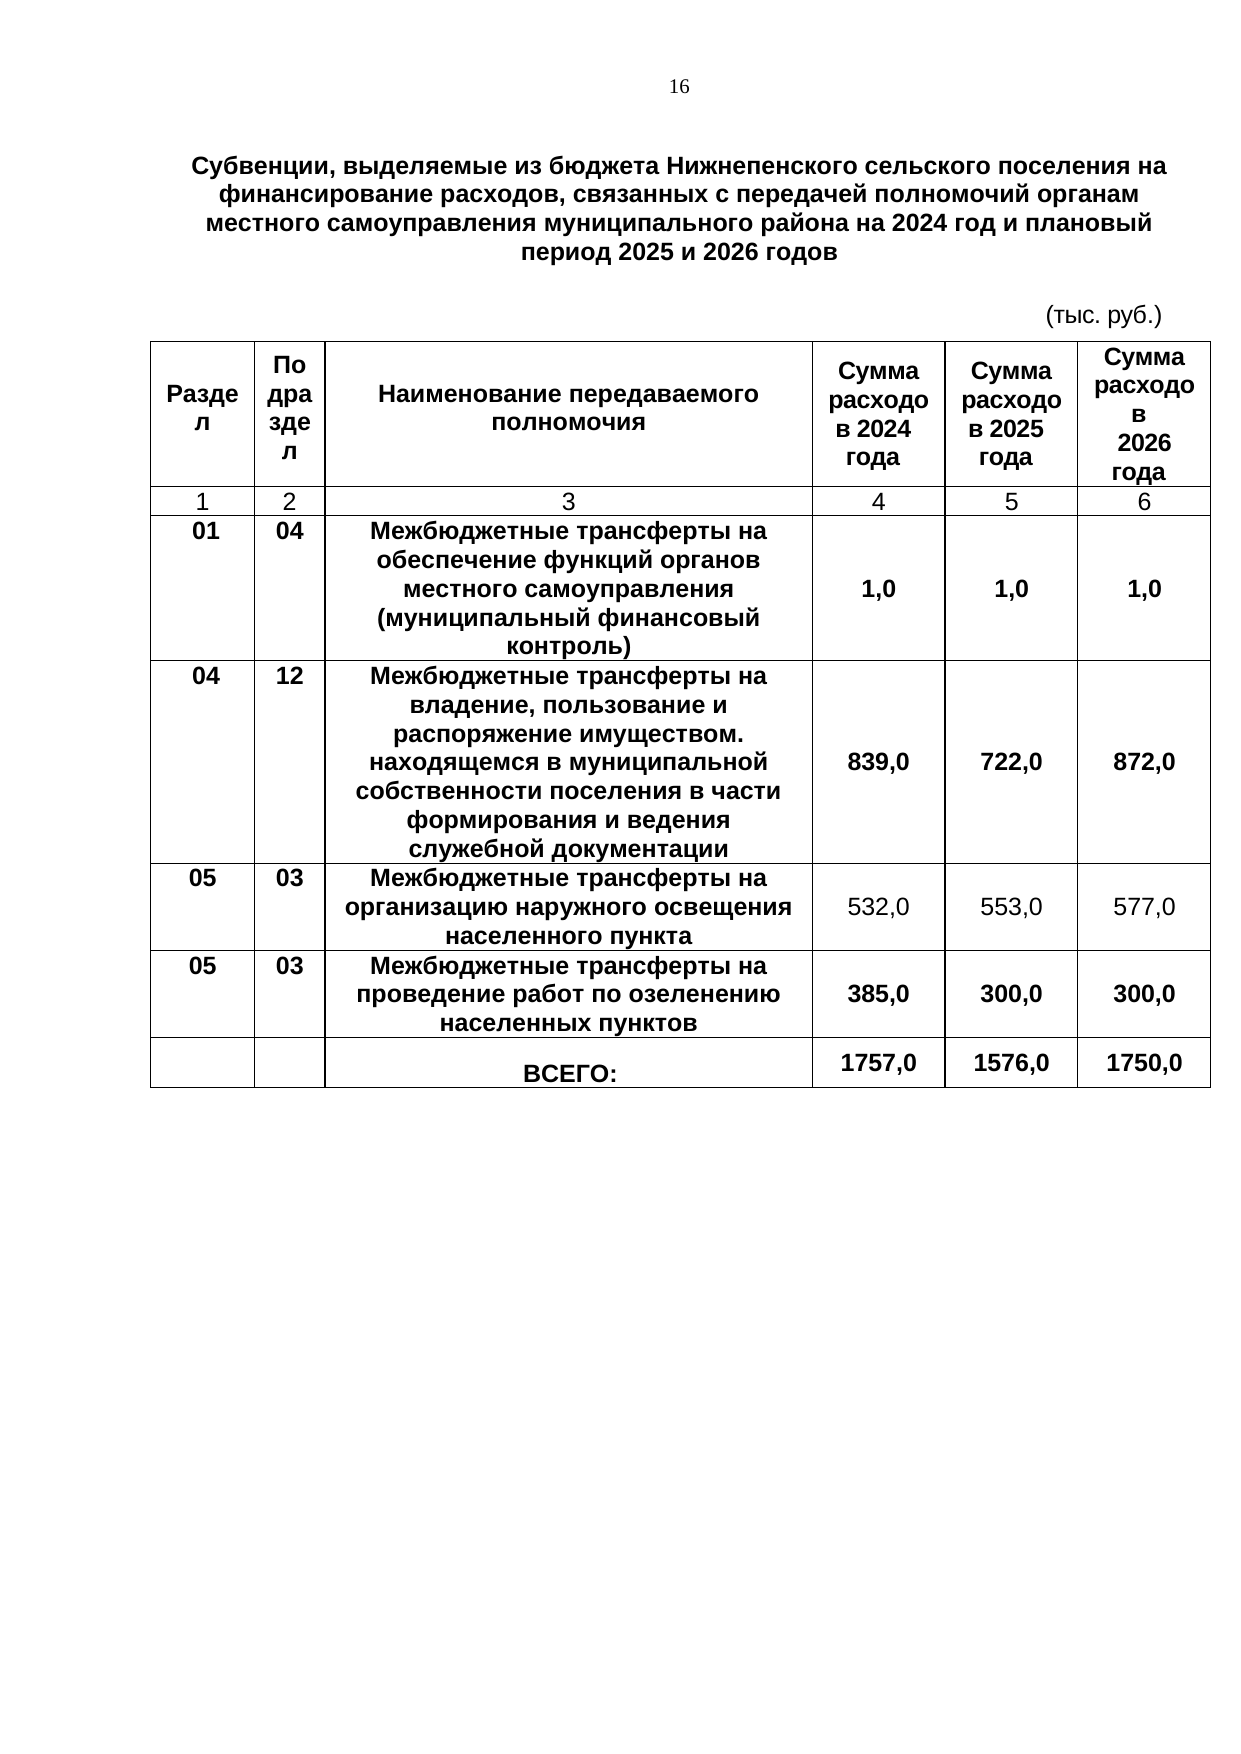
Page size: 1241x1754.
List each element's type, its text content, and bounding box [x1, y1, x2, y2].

table_cell 05 [151, 951, 254, 1037]
table_cell 532,0 [813, 864, 944, 950]
table_cell 12 [255, 661, 324, 862]
table_cell ВСЕГО: [326, 1038, 812, 1087]
table_cell 6 [1078, 487, 1210, 515]
table_cell 2 [255, 487, 324, 515]
table_cell 1576,0 [946, 1038, 1077, 1087]
table_cell Межбюджетные трансферты на владение, пользование и распоряжение имуществом. находящемся в муниципальной собственности поселения в части формирования и ведения служебной документации [326, 661, 812, 862]
text Субвенции, выделяемые из бюджета Нижнепенского сельского поселения на финансирование расходов, связанных с передачей полномочий органам местного самоуправления муниципального района на 2024 год и плановый период 2025 и 2026 годов [177, 151, 1181, 266]
table_cell 03 [255, 951, 324, 1037]
table_cell 872,0 [1078, 661, 1210, 862]
table_cell 577,0 [1078, 864, 1210, 950]
table_cell 3 [326, 487, 812, 515]
table_cell 04 [151, 661, 254, 862]
table_header Наименование передаваемого полномочия [326, 342, 812, 486]
table_cell 1750,0 [1078, 1038, 1210, 1087]
table_cell 722,0 [946, 661, 1077, 862]
table_header Подраздел [255, 342, 324, 486]
table_cell 4 [813, 487, 944, 515]
table_cell Межбюджетные трансферты на организацию наружного освещения населенного пункта [326, 864, 812, 950]
table_cell 385,0 [813, 951, 944, 1037]
table_cell 839,0 [813, 661, 944, 862]
table_cell 1,0 [1078, 516, 1210, 660]
table_header Сумма расходов 2024 года [813, 342, 944, 486]
table_cell 5 [946, 487, 1077, 515]
table_cell Межбюджетные трансферты на проведение работ по озеленению населенных пунктов [326, 951, 812, 1037]
table_header Раздел [151, 342, 254, 486]
table_header Сумма расходов 2025 года [946, 342, 1077, 486]
table_cell 05 [151, 864, 254, 950]
table_cell 1,0 [946, 516, 1077, 660]
table_cell [151, 1038, 254, 1087]
table_cell 553,0 [946, 864, 1077, 950]
table_cell Межбюджетные трансферты на обеспечение функций органов местного самоуправления (муниципальный финансовый контроль) [326, 516, 812, 660]
table_cell 04 [255, 516, 324, 660]
text (тыс. руб.) [177, 303, 1182, 328]
table_cell 300,0 [1078, 951, 1210, 1037]
table_cell 1757,0 [813, 1038, 944, 1087]
table_cell [255, 1038, 324, 1087]
table_cell 01 [151, 516, 254, 660]
table_header Сумма расходов 2026 года [1078, 342, 1210, 486]
table_cell 03 [255, 864, 324, 950]
table_cell 1,0 [813, 516, 944, 660]
table_cell 300,0 [946, 951, 1077, 1037]
table_cell 1 [151, 487, 254, 515]
